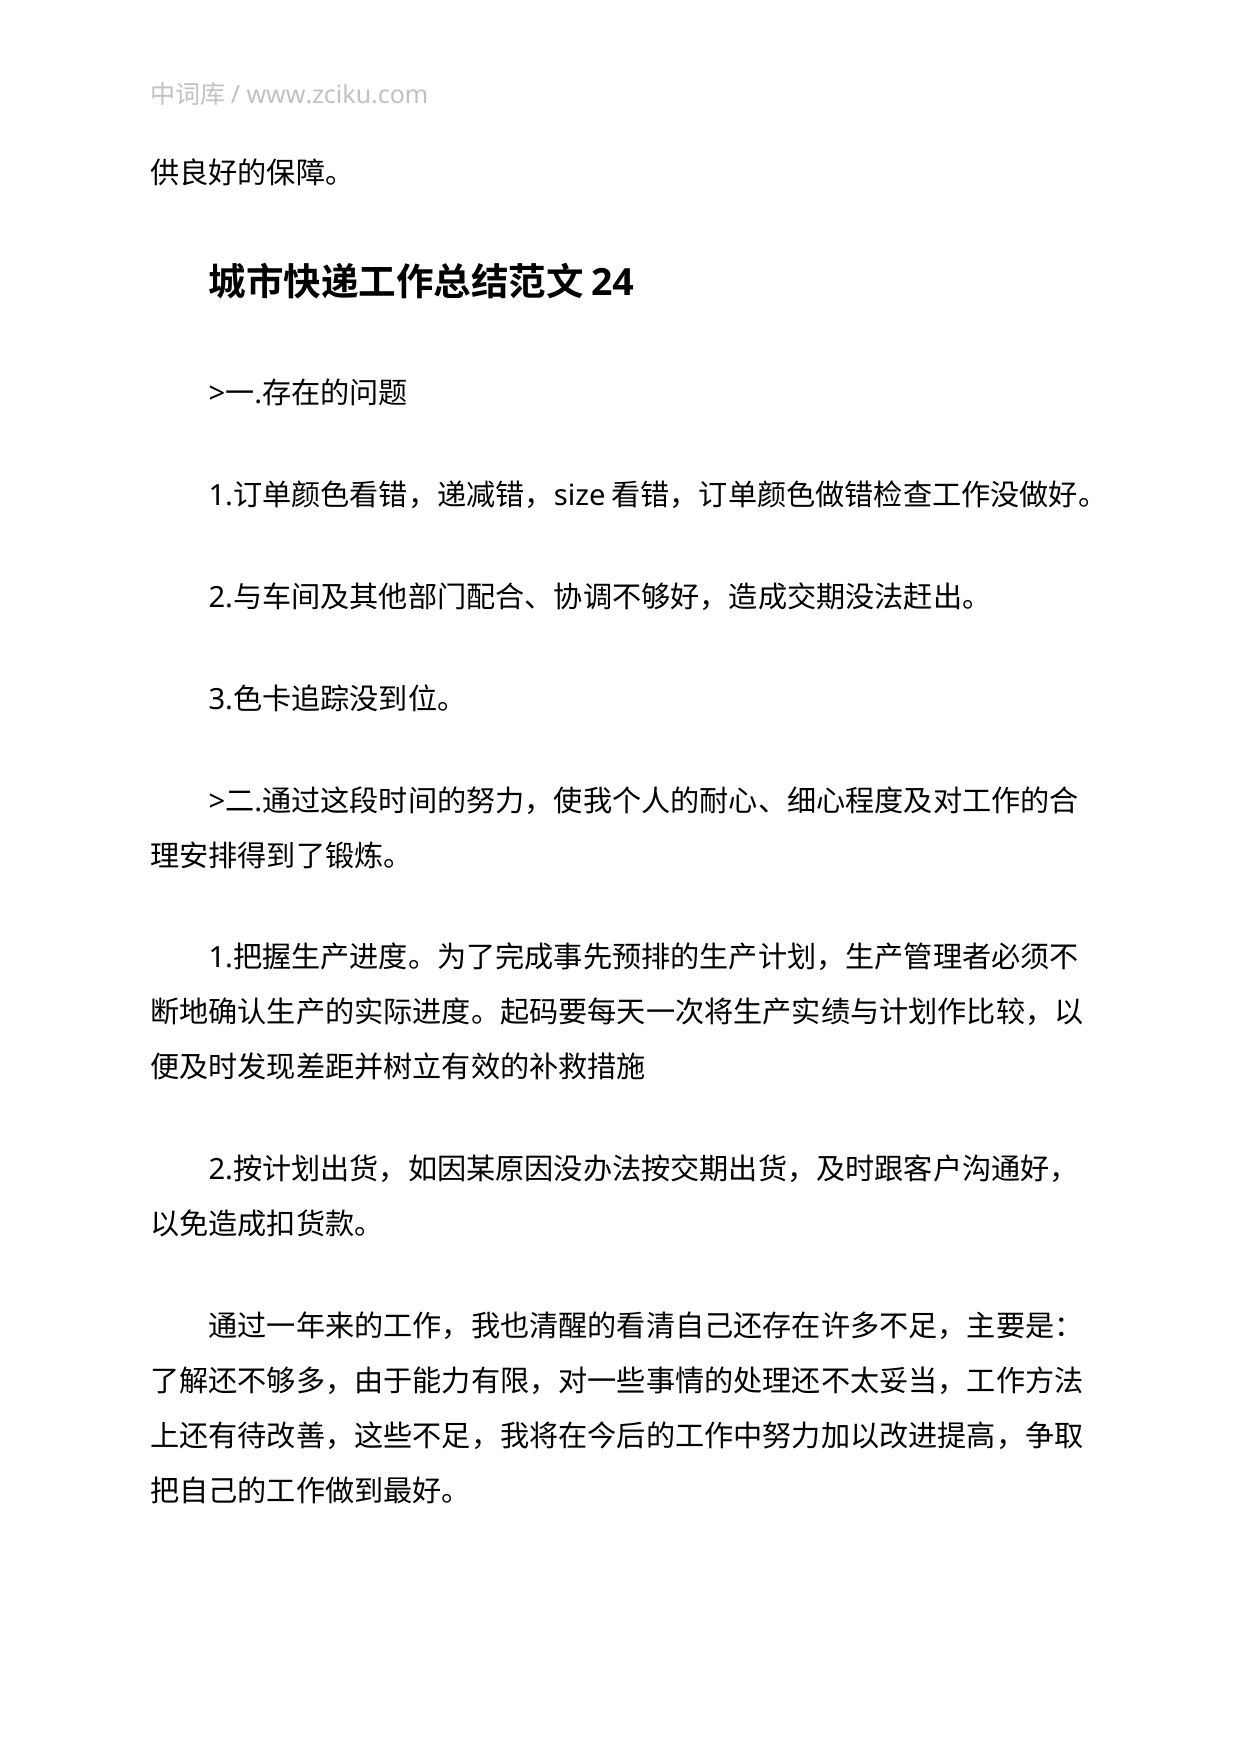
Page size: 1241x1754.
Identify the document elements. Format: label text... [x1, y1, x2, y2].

text >一.存在的问题 [150, 369, 1090, 412]
text 通过一年来的工作，我也清醒的看清自己还存在许多不足，主要是：了解还不够多，由于能力有限，对一些事情的处理还不太妥当，工作方法上还有待改善，这些不足，我将在今后的工作中努力加以改进提高，争取把自己的工作做到最好。 [150, 1302, 1090, 1509]
text 2.按计划出货，如因某原因没办法按交期出货，及时跟客户沟通好，以免造成扣货款。 [150, 1146, 1090, 1243]
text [150, 150, 1090, 192]
text 3.色卡追踪没到位。 [150, 675, 1090, 718]
text 1.把握生产进度。为了完成事先预排的生产计划，生产管理者必须不断地确认生产的实际进度。起码要每天一次将生产实绩与计划作比较，以便及时发现差距并树立有效的补救措施 [150, 934, 1090, 1086]
text 2.与车间及其他部门配合、协调不够好，造成交期没法赶出。 [150, 573, 1090, 616]
text 城市快递工作总结范文24 [150, 252, 1090, 306]
text 1.订单颜色看错，递减错，size看错，订单颜色做错检查工作没做好。 [150, 471, 1090, 514]
text >二.通过这段时间的努力，使我个人的耐心、细心程度及对工作的合理安排得到了锻炼。 [150, 777, 1090, 874]
